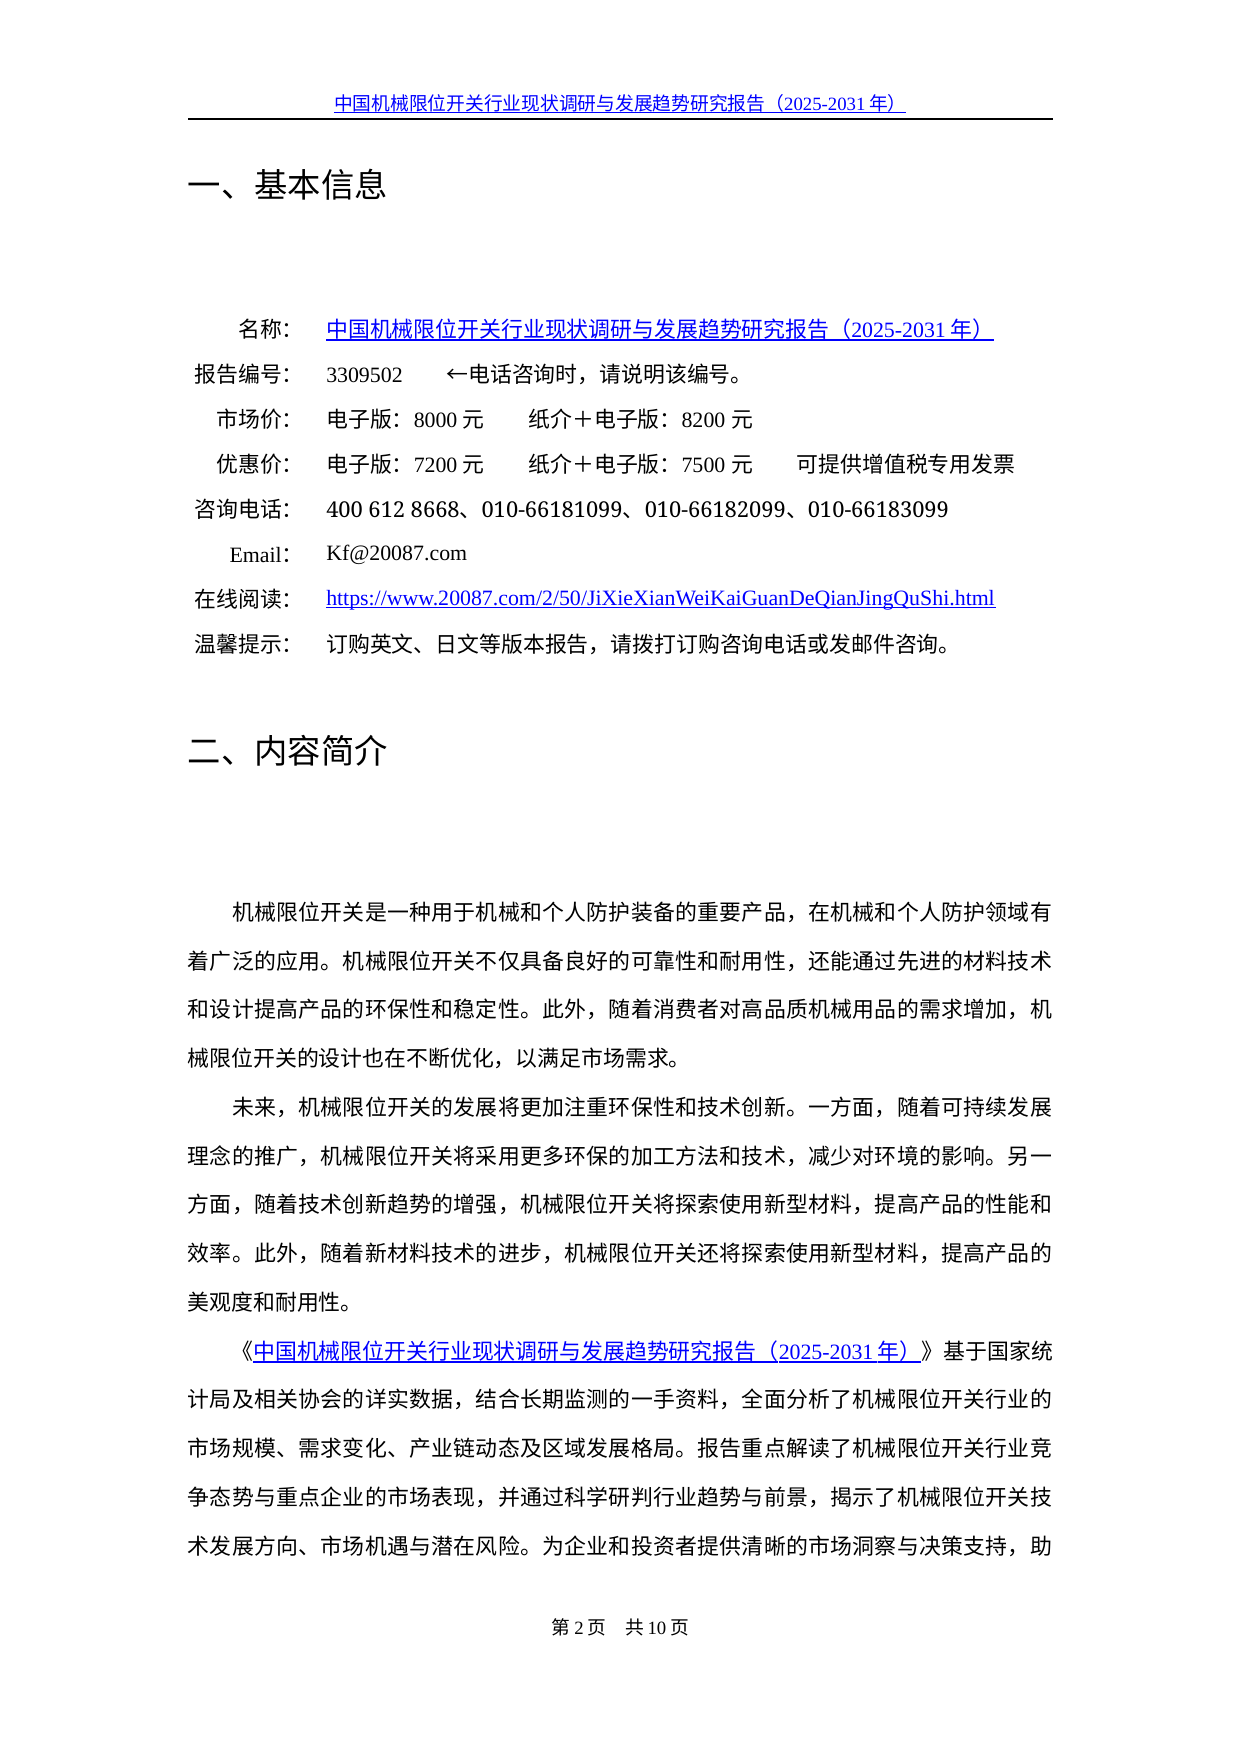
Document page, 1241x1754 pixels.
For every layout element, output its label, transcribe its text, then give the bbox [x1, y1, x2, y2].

table_cell Email： [167, 537, 315, 582]
table_cell [315, 582, 1073, 627]
table_cell 电子版：7200 元 纸介＋电子版：7500 元 可提供增值税专用发票 [315, 447, 1073, 492]
table_cell 400 612 8668、010-66181099、010-66182099、010-66183099 [315, 492, 1073, 537]
table_header 中国机械限位开关行业现状调研与发展趋势研究报告（2025-2031年） [315, 312, 1073, 357]
table_cell 报告编号： [167, 357, 315, 402]
table_cell 优惠价： [167, 447, 315, 492]
table_cell 咨询电话： [167, 492, 315, 537]
table_cell Kf@20087.com [315, 537, 1073, 582]
table_cell 订购英文、日文等版本报告，请拨打订购咨询电话或发邮件咨询。 [315, 627, 1073, 672]
table_cell 在线阅读： [167, 582, 315, 627]
table_cell 3309502 ←电话咨询时，请说明该编号。 [315, 357, 1073, 402]
title 一、基本信息 [187, 150, 1053, 215]
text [187, 894, 1053, 1561]
table_header 名称： [167, 312, 315, 357]
title 二、内容简介 [187, 717, 1053, 782]
table_cell 市场价： [167, 402, 315, 447]
table_cell 温馨提示： [167, 627, 315, 672]
table_cell 电子版：8000 元 纸介＋电子版：8200 元 [315, 402, 1073, 447]
